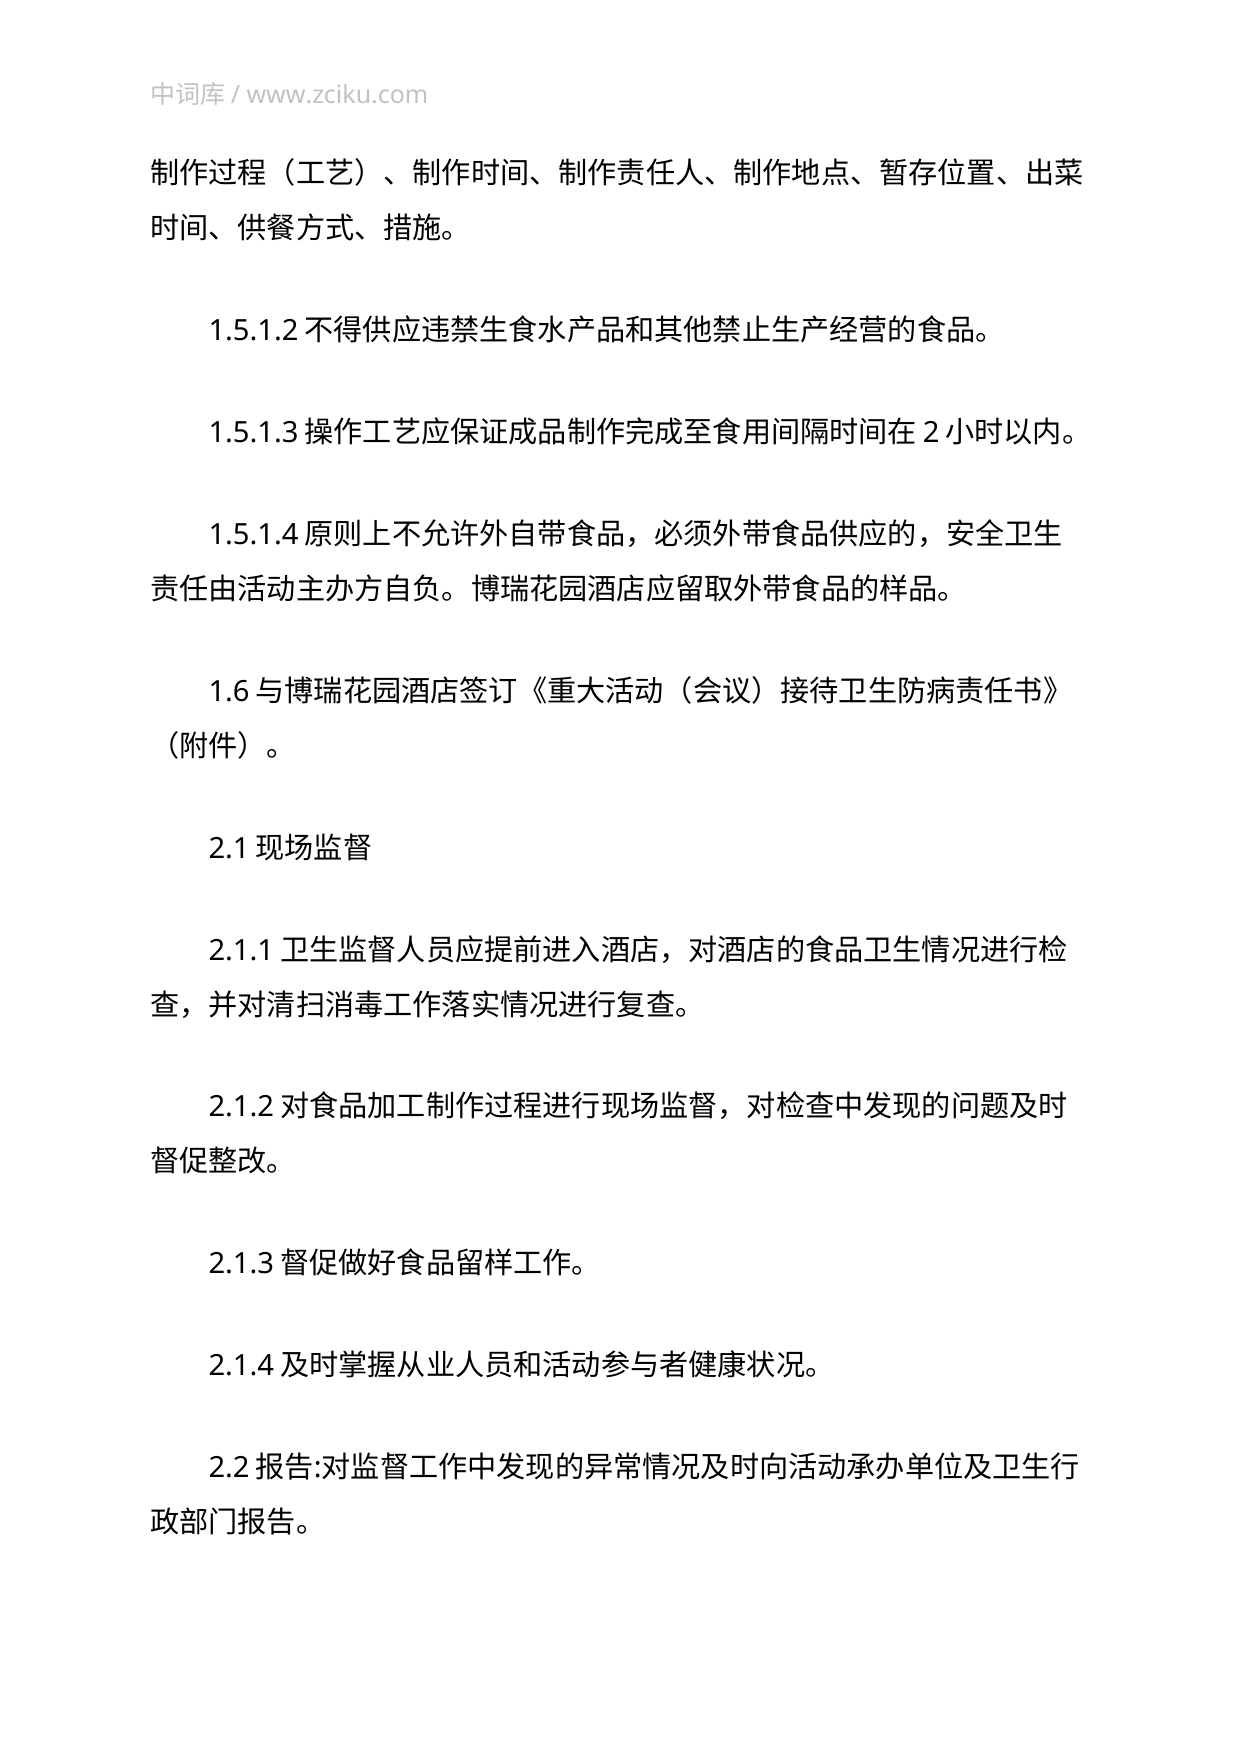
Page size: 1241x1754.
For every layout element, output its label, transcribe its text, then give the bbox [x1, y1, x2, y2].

text 1.5.1.3操作工艺应保证成品制作完成至食用间隔时间在2小时以内。 [150, 409, 1090, 451]
text 2.1.4及时掌握从业人员和活动参与者健康状况。 [150, 1342, 1090, 1384]
text 1.5.1.4原则上不允许外自带食品，必须外带食品供应的，安全卫生责任由活动主办方自负。博瑞花园酒店应留取外带食品的样品。 [150, 511, 1090, 608]
text 2.1.2对食品加工制作过程进行现场监督，对检查中发现的问题及时督促整改。 [150, 1083, 1090, 1180]
text 2.2报告:对监督工作中发现的异常情况及时向活动承办单位及卫生行政部门报告。 [150, 1444, 1090, 1541]
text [150, 150, 1090, 247]
text 2.1.1卫生监督人员应提前进入酒店，对酒店的食品卫生情况进行检查，并对清扫消毒工作落实情况进行复查。 [150, 926, 1090, 1023]
text 1.6与博瑞花园酒店签订《重大活动（会议）接待卫生防病责任书》（附件）。 [150, 667, 1090, 765]
text 2.1现场监督 [150, 824, 1090, 867]
text 2.1.3督促做好食品留样工作。 [150, 1240, 1090, 1282]
text 1.5.1.2不得供应违禁生食水产品和其他禁止生产经营的食品。 [150, 307, 1090, 349]
